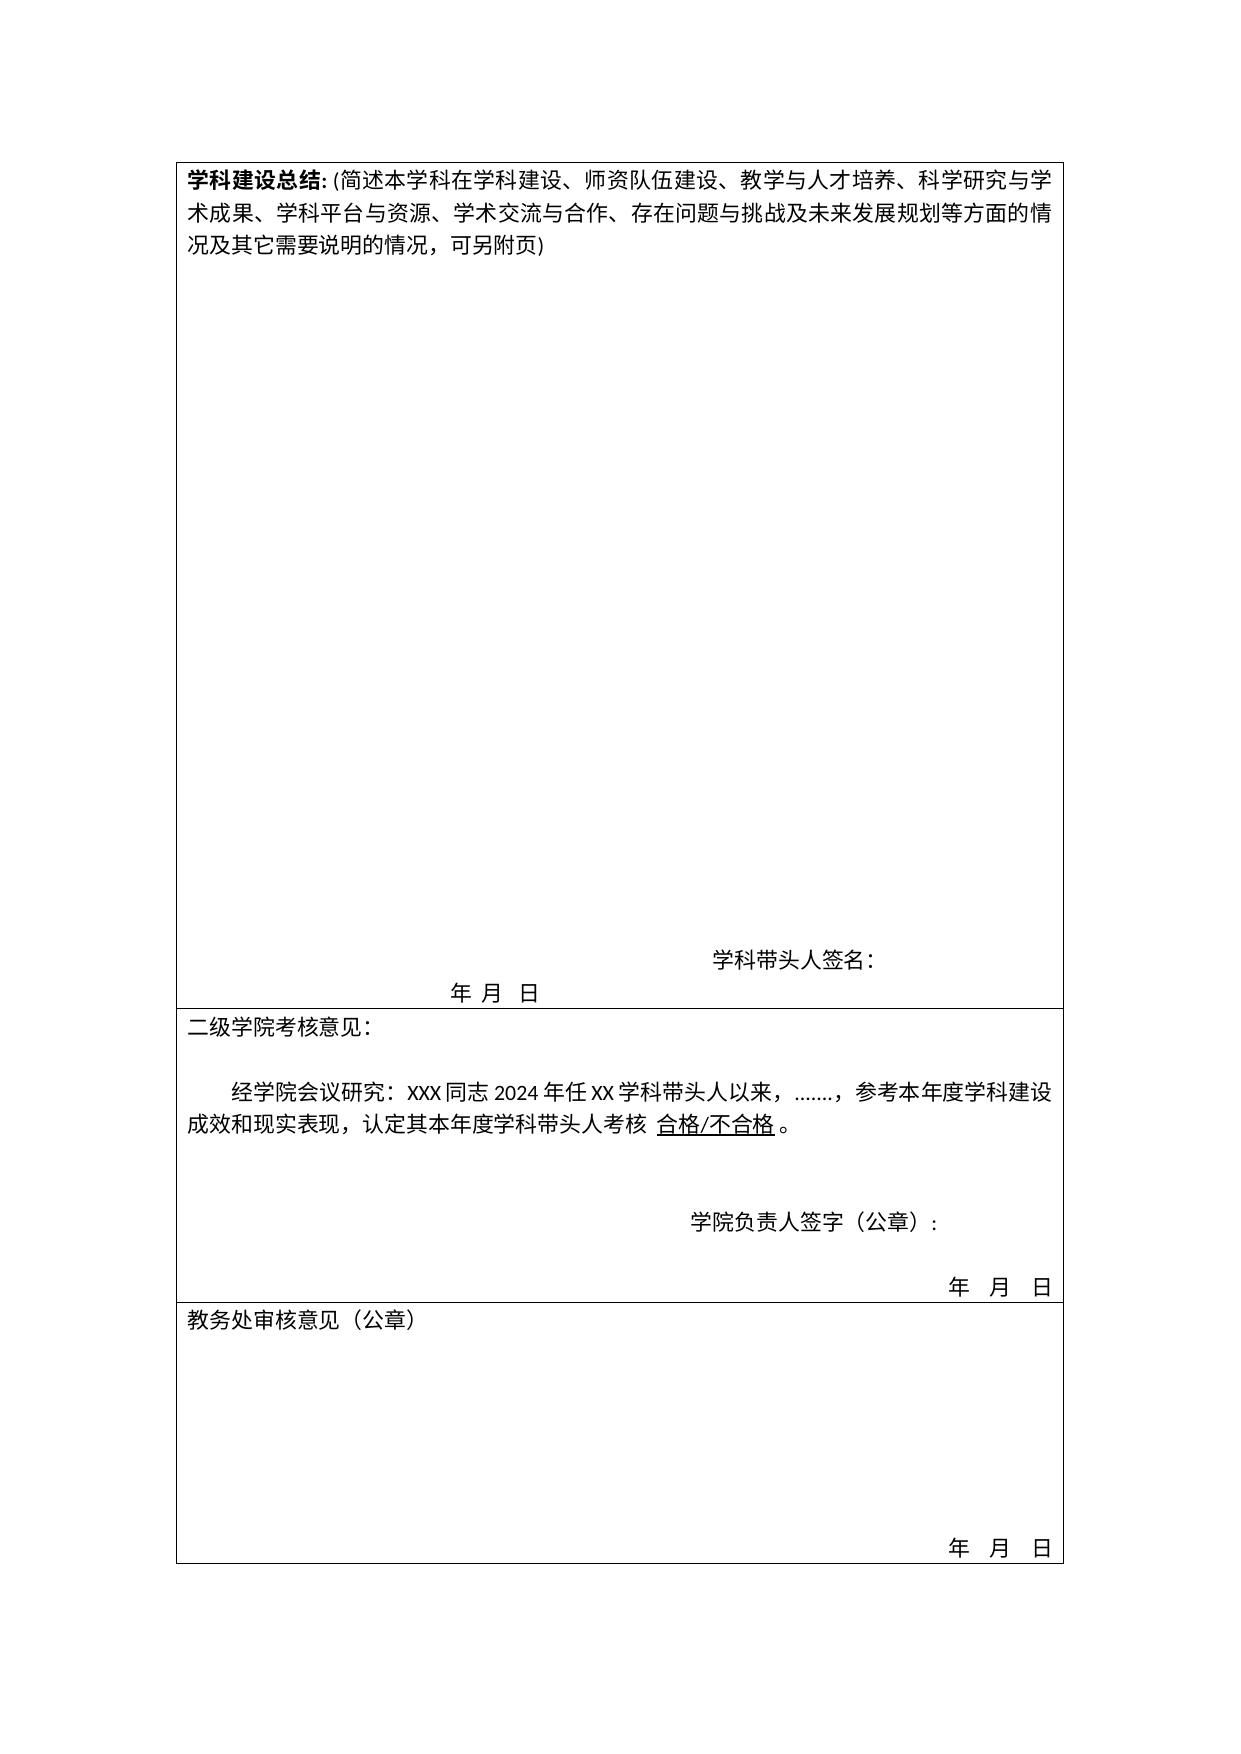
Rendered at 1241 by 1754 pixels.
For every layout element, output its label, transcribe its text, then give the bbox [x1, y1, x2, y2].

table_cell 教务处审核意见（公章） 年 月 日 [177, 1303, 1063, 1563]
table_cell 学科建设总结: (简述本学科在学科建设、师资队伍建设、教学与人才培养、科学研究与学术成果、学科平台与资源、学术交流与合作、存在问题与挑战及未来发展规划等方面的情况及其它需要说明的情况，可另附页) 学科带头人签名： 年 月 日 [177, 163, 1063, 1008]
table_cell 二级学院考核意见： 经学院会议研究：XXX同志2024年任XX学科带头人以来，.......，参考本年度学科建设成效和现实表现，认定其本年度学科带头人考核 合格/不合格 。 学院负责人签字（公章）: 年 月 日 [177, 1009, 1063, 1302]
